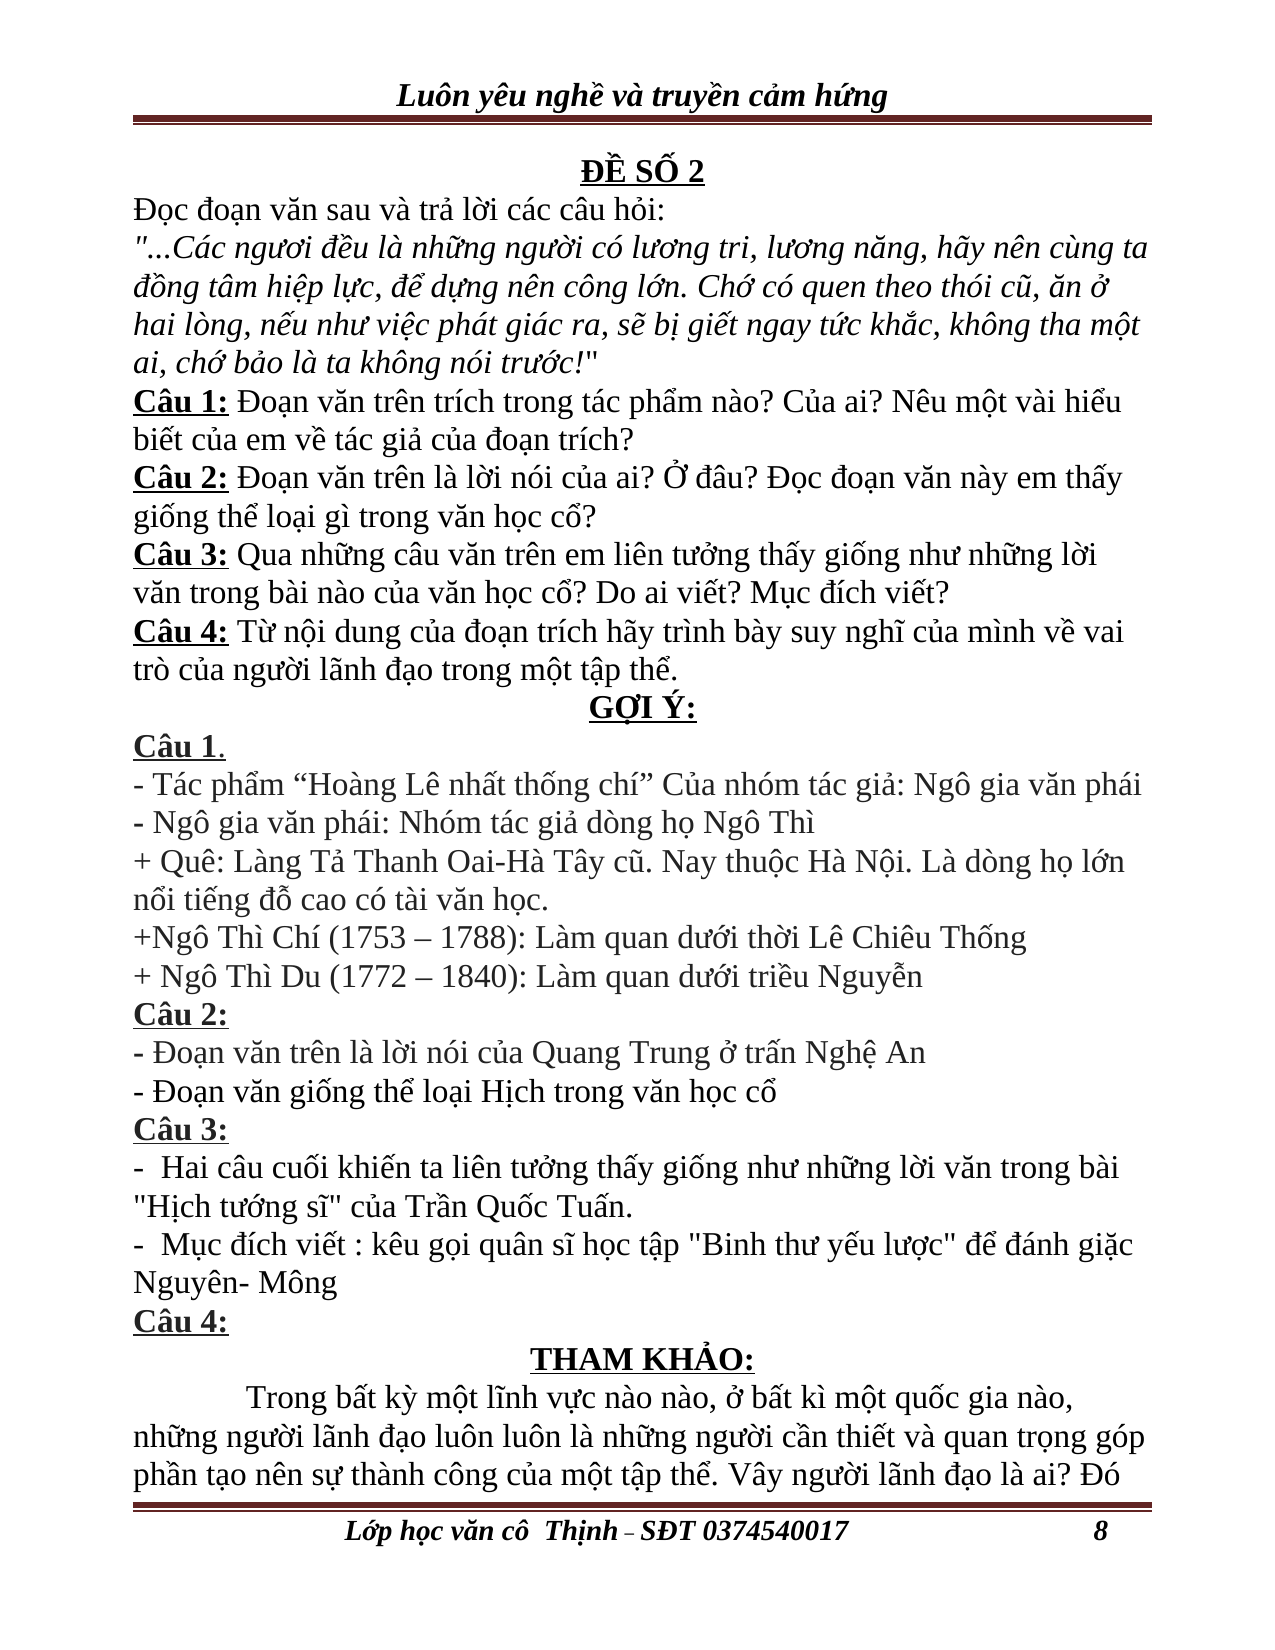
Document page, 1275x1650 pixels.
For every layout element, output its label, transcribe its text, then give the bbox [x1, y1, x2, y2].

text +Ngô Thì Chí (1753 – 1788): Làm quan dưới thời Lê Chiêu Thống [133, 918, 1152, 956]
text Câu 3: Qua những câu văn trên em liên tưởng thấy giống như những lời văn trong bài nào của văn học cổ? Do ai viết? Mục đích viết? [133, 534, 1152, 611]
text - Đoạn văn trên là lời nói của Quang Trung ở trấn Nghệ An [133, 1033, 1152, 1071]
text Câu 3: [133, 1109, 1152, 1148]
text - Mục đích viết : kêu gọi quân sĩ học tập "Binh thư yếu lược" để đánh giặc Nguyên- Mông [133, 1224, 1152, 1301]
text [133, 1378, 1152, 1493]
text + Quê: Làng Tả Thanh Oai-Hà Tây cũ. Nay thuộc Hà Nội. Là dòng họ lớn nổi tiếng đỗ cao có tài văn học. [133, 841, 1152, 918]
text ĐỀ SỐ 2 [133, 151, 1152, 189]
text Câu 4: Từ nội dung của đoạn trích hãy trình bày suy nghĩ của mình về vai trò của người lãnh đạo trong một tập thể. [133, 611, 1152, 688]
text Câu 1: Đoạn văn trên trích trong tác phẩm nào? Của ai? Nêu một vài hiểu biết của em về tác giả của đoạn trích? [133, 381, 1152, 458]
text + Ngô Thì Du (1772 – 1840): Làm quan dưới triều Nguyễn [133, 956, 1152, 994]
text - Ngô gia văn phái: Nhóm tác giả dòng họ Ngô Thì [133, 803, 1152, 841]
text Câu 1. [133, 726, 1152, 764]
text GỢI Ý: [133, 688, 1152, 726]
text Đọc đoạn văn sau và trả lời các câu hỏi: [133, 189, 1152, 228]
text - Tác phẩm “Hoàng Lê nhất thống chí” Của nhóm tác giả: Ngô gia văn phái [133, 764, 1152, 803]
text - Đoạn văn giống thể loại Hịch trong văn học cổ [133, 1071, 1152, 1109]
text - Hai câu cuối khiến ta liên tưởng thấy giống như những lời văn trong bài "Hịch tướng sĩ" của Trần Quốc Tuấn. [634, 1148, 1152, 1224]
text THAM KHẢO: [133, 1339, 1152, 1378]
text Câu 2: [133, 994, 1152, 1033]
text "...Các ngươi đều là những người có lương tri, lương năng, hãy nên cùng ta đồng tâm hiệp lực, để dựng nên công lớn. Chớ có quen theo thói cũ, ăn ở hai lòng, nếu như việc phát giác ra, sẽ bị giết ngay tức khắc, không tha một ai, chớ bảo là ta không nói trước!" [133, 228, 1152, 381]
text Câu 2: Đoạn văn trên là lời nói của ai? Ở đâu? Đọc đoạn văn này em thấy giống thể loại gì trong văn học cổ? [133, 458, 1152, 534]
text Câu 4: [133, 1301, 1152, 1339]
